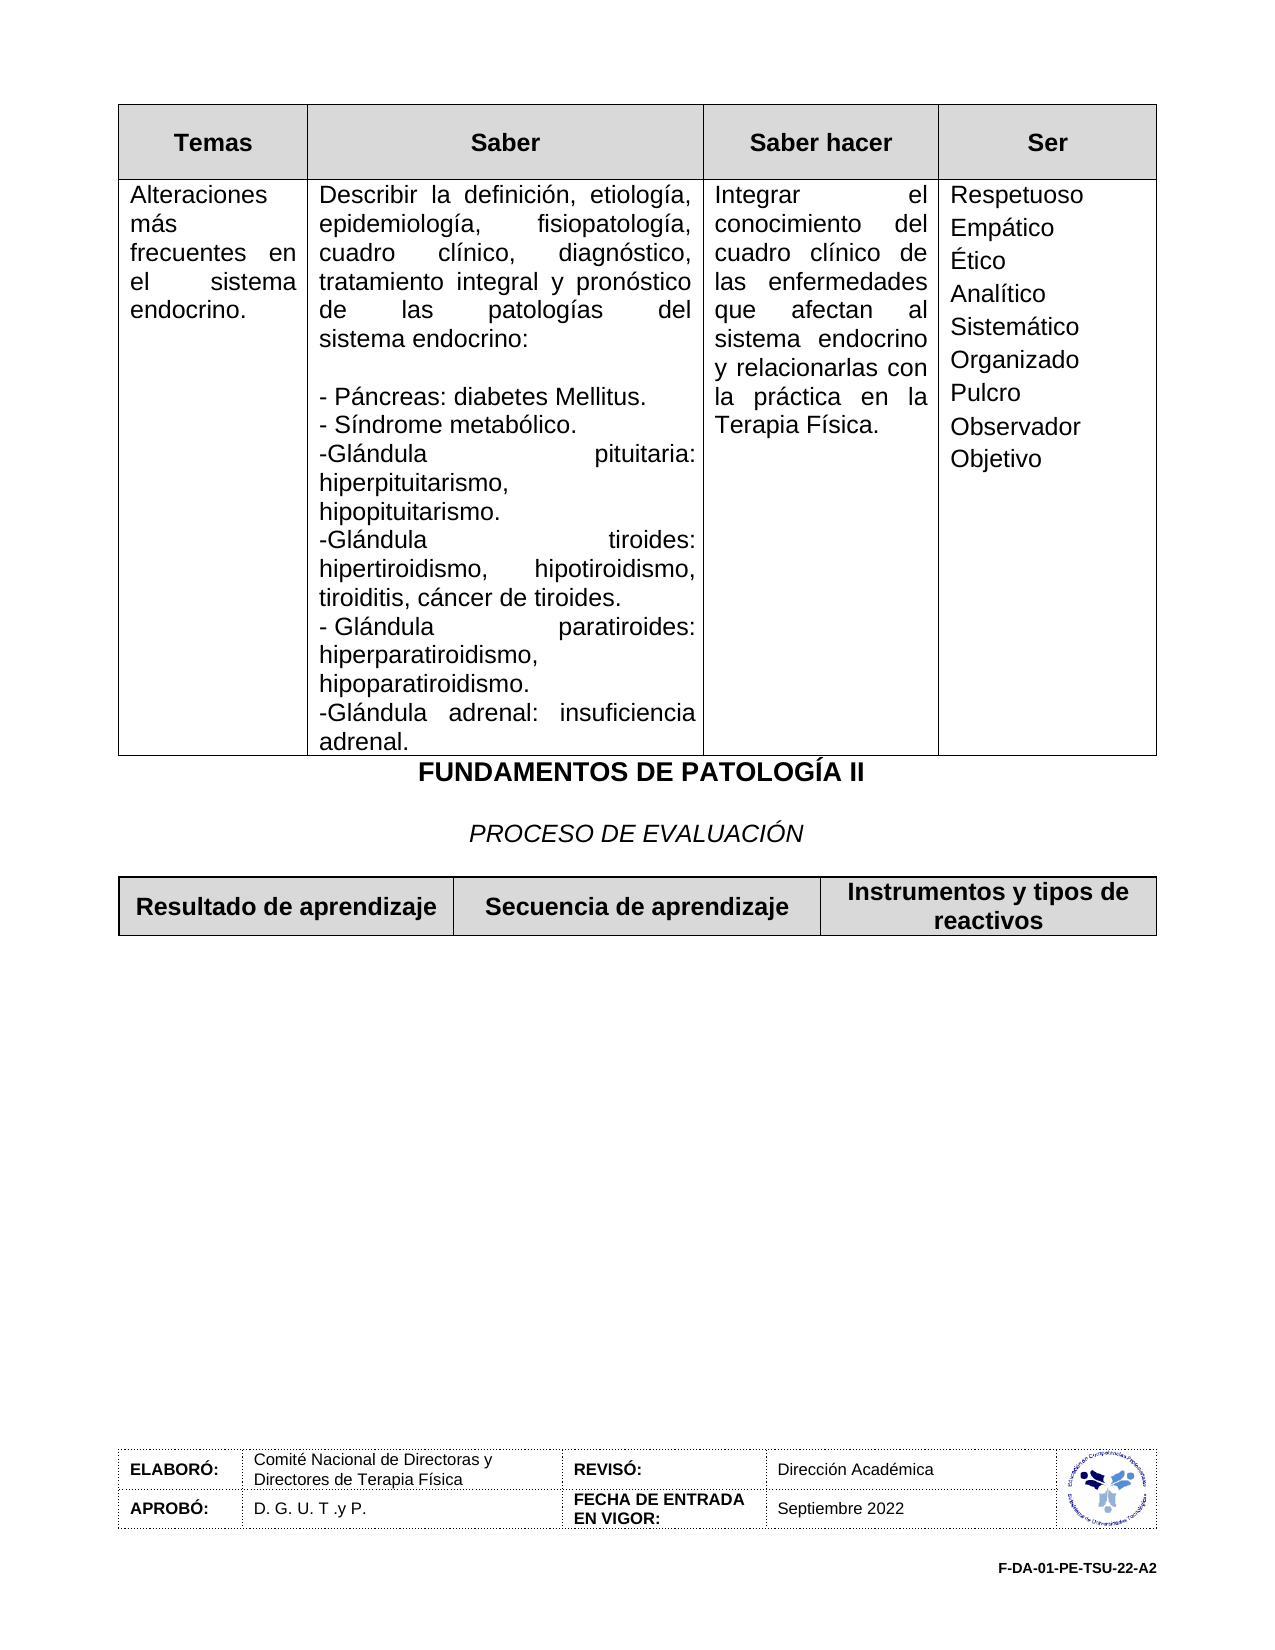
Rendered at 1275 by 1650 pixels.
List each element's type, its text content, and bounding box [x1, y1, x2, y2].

table_header Resultado de aprendizaje [120, 878, 453, 935]
table_header Secuencia de aprendizaje [454, 878, 820, 935]
text PROCESO DE EVALUACIÓN [118, 819, 1157, 848]
table_cell Respetuoso Empático Ético Analítico Sistemático Organizado Pulcro Observador Objetivo [939, 180, 1156, 755]
text FUNDAMENTOS DE PATOLOGÍA II [118, 756, 1157, 788]
table_cell Describir la definición, etiología, epidemiología, fisiopatología, cuadro clínico, diagnóstico, tratamiento integral y pronóstico de las patologías del sistema endocrino: - Páncreas: diabetes Mellitus. - Síndrome metabólico. -Glándula pituitaria: hiperpituitarismo, hipopituitarismo. -Glándula tiroides: hipertiroidismo, hipotiroidismo, tiroiditis, cáncer de tiroides. - Glándula paratiroides: hiperparatiroidismo, hipoparatiroidismo. -Glándula adrenal: insuficiencia adrenal. [308, 180, 703, 755]
table_header Saber [308, 105, 703, 179]
table_header Instrumentos y tipos de reactivos [821, 878, 1156, 935]
table_cell Alteraciones más frecuentes en el sistema endocrino. [119, 180, 307, 755]
picture [1067, 1450, 1147, 1526]
table_header Ser [939, 105, 1156, 179]
table_cell Integrar el conocimiento del cuadro clínico de las enfermedades que afectan al sistema endocrino y relacionarlas con la práctica en la Terapia Física. [704, 180, 938, 755]
table_header Temas [119, 105, 307, 179]
table_header Saber hacer [704, 105, 938, 179]
